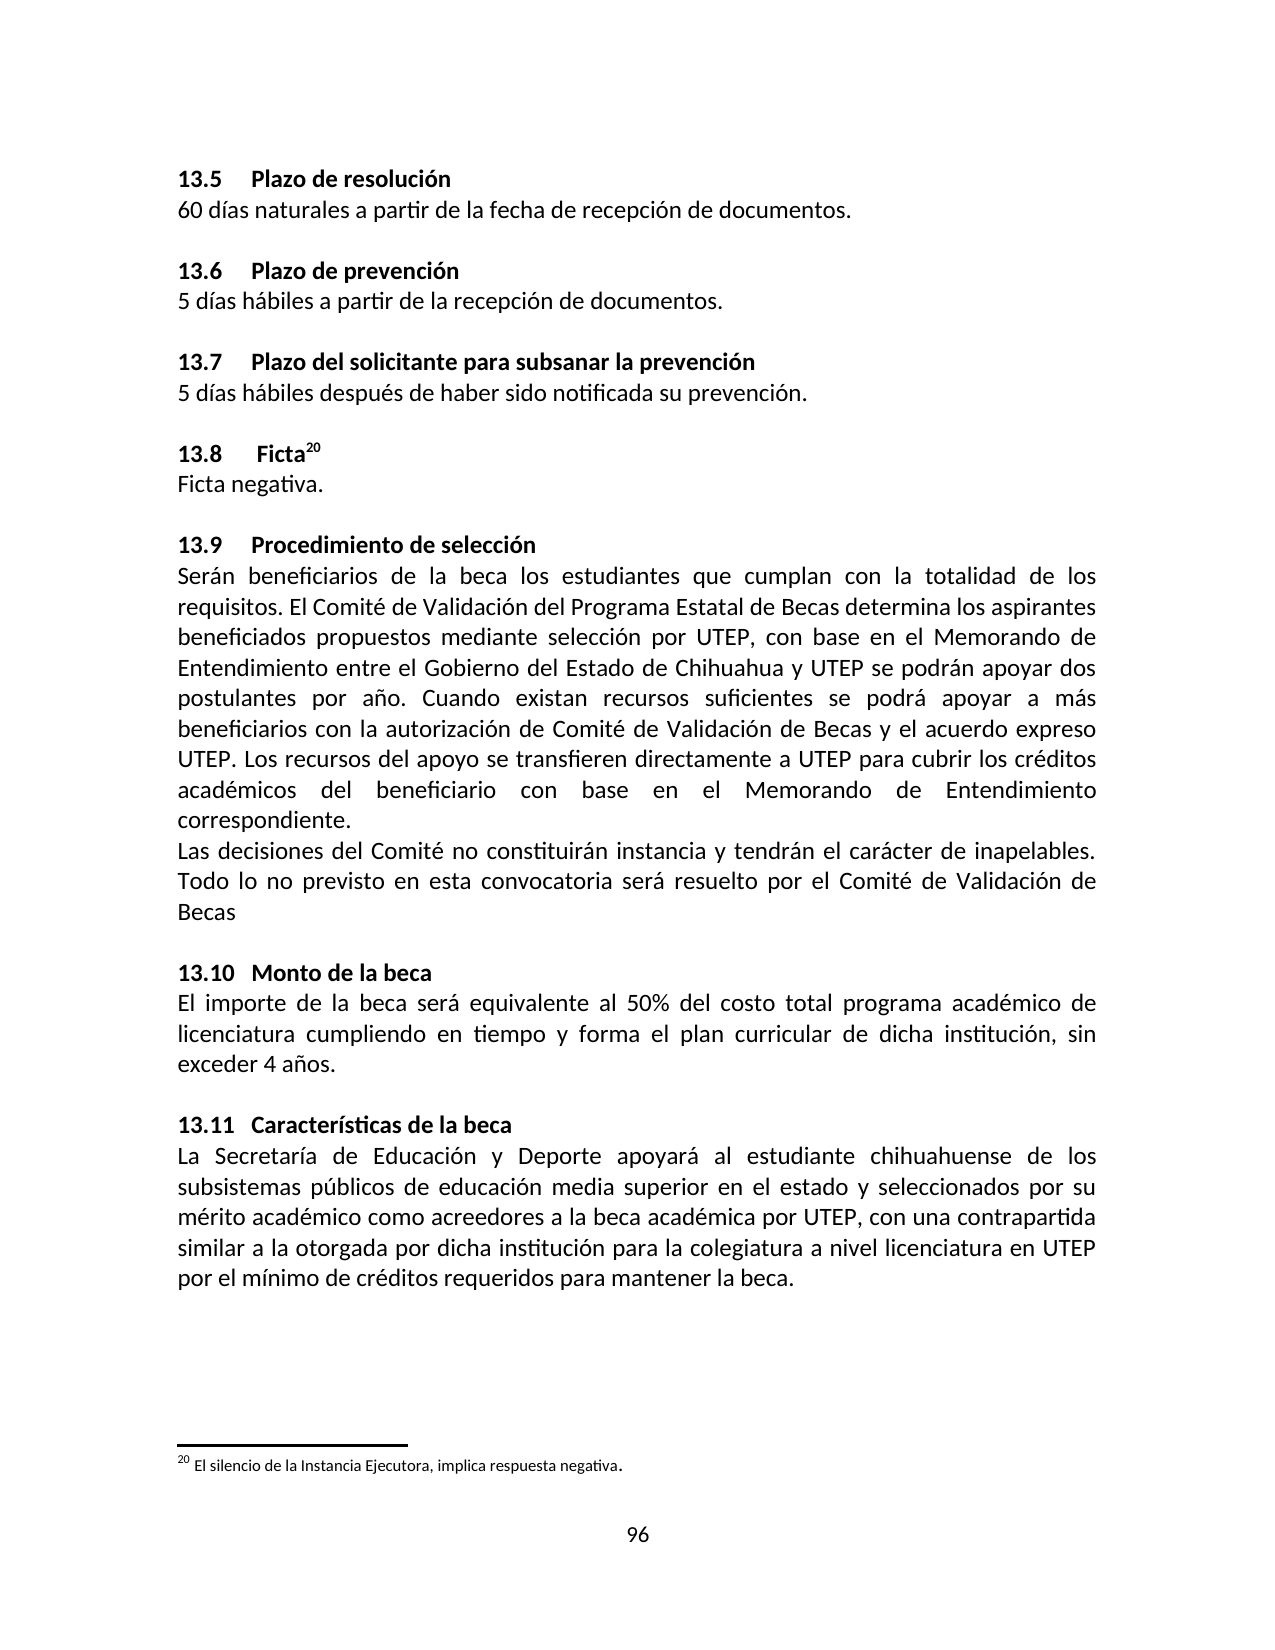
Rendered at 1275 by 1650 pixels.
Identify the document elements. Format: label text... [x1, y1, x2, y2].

text 13.8 Ficta [177, 438, 1098, 469]
text La Secretaría de Educación y Deporte apoyará al estudiante chihuahuense de los subsistemas públicos de educación media superior en el estado y seleccionados por su mérito académico como acreedores a la beca académica por UTEP, con una contrapartida similar a la otorgada por dicha institución para la colegiatura a nivel licenciatura en UTEP por el mínimo de créditos requeridos para mantener la beca. [177, 1140, 1098, 1293]
text 5 días hábiles después de haber sido notificada su prevención. [177, 377, 1098, 408]
text 60 días naturales a partir de la fecha de recepción de documentos. [177, 194, 1098, 224]
text El importe de la beca será equivalente al 50% del costo total programa académico de licenciatura cumpliendo en tiempo y forma el plan curricular de dicha institución, sin exceder 4 años. [177, 987, 1098, 1079]
list Plazo de prevención [177, 255, 1098, 286]
list Características de la beca [177, 1109, 1098, 1140]
list Plazo del solicitante para subsanar la prevención [177, 347, 1098, 377]
text Las decisiones del Comité no constituirán instancia y tendrán el carácter de inapelables. Todo lo no previsto en esta convocatoria será resuelto por el Comité de Validación de Becas [177, 835, 1098, 926]
list Plazo de resolución [177, 163, 1098, 194]
list Monto de la beca [177, 957, 1098, 987]
list Procedimiento de selección [177, 530, 1098, 560]
text 5 días hábiles a partir de la recepción de documentos. [177, 286, 1098, 316]
text Serán beneficiarios de la beca los estudiantes que cumplan con la totalidad de los requisitos. El Comité de Validación del Programa Estatal de Becas determina los aspirantes beneficiados propuestos mediante selección por UTEP, con base en el Memorando de Entendimiento entre el Gobierno del Estado de Chihuahua y UTEP se podrán apoyar dos postulantes por año. Cuando existan recursos suficientes se podrá apoyar a más beneficiarios con la autorización de Comité de Validación de Becas y el acuerdo expreso UTEP. Los recursos del apoyo se transfieren directamente a UTEP para cubrir los créditos académicos del beneficiario con base en el Memorando de Entendimiento correspondiente. [177, 560, 1098, 835]
text Ficta negativa. [177, 469, 1098, 499]
